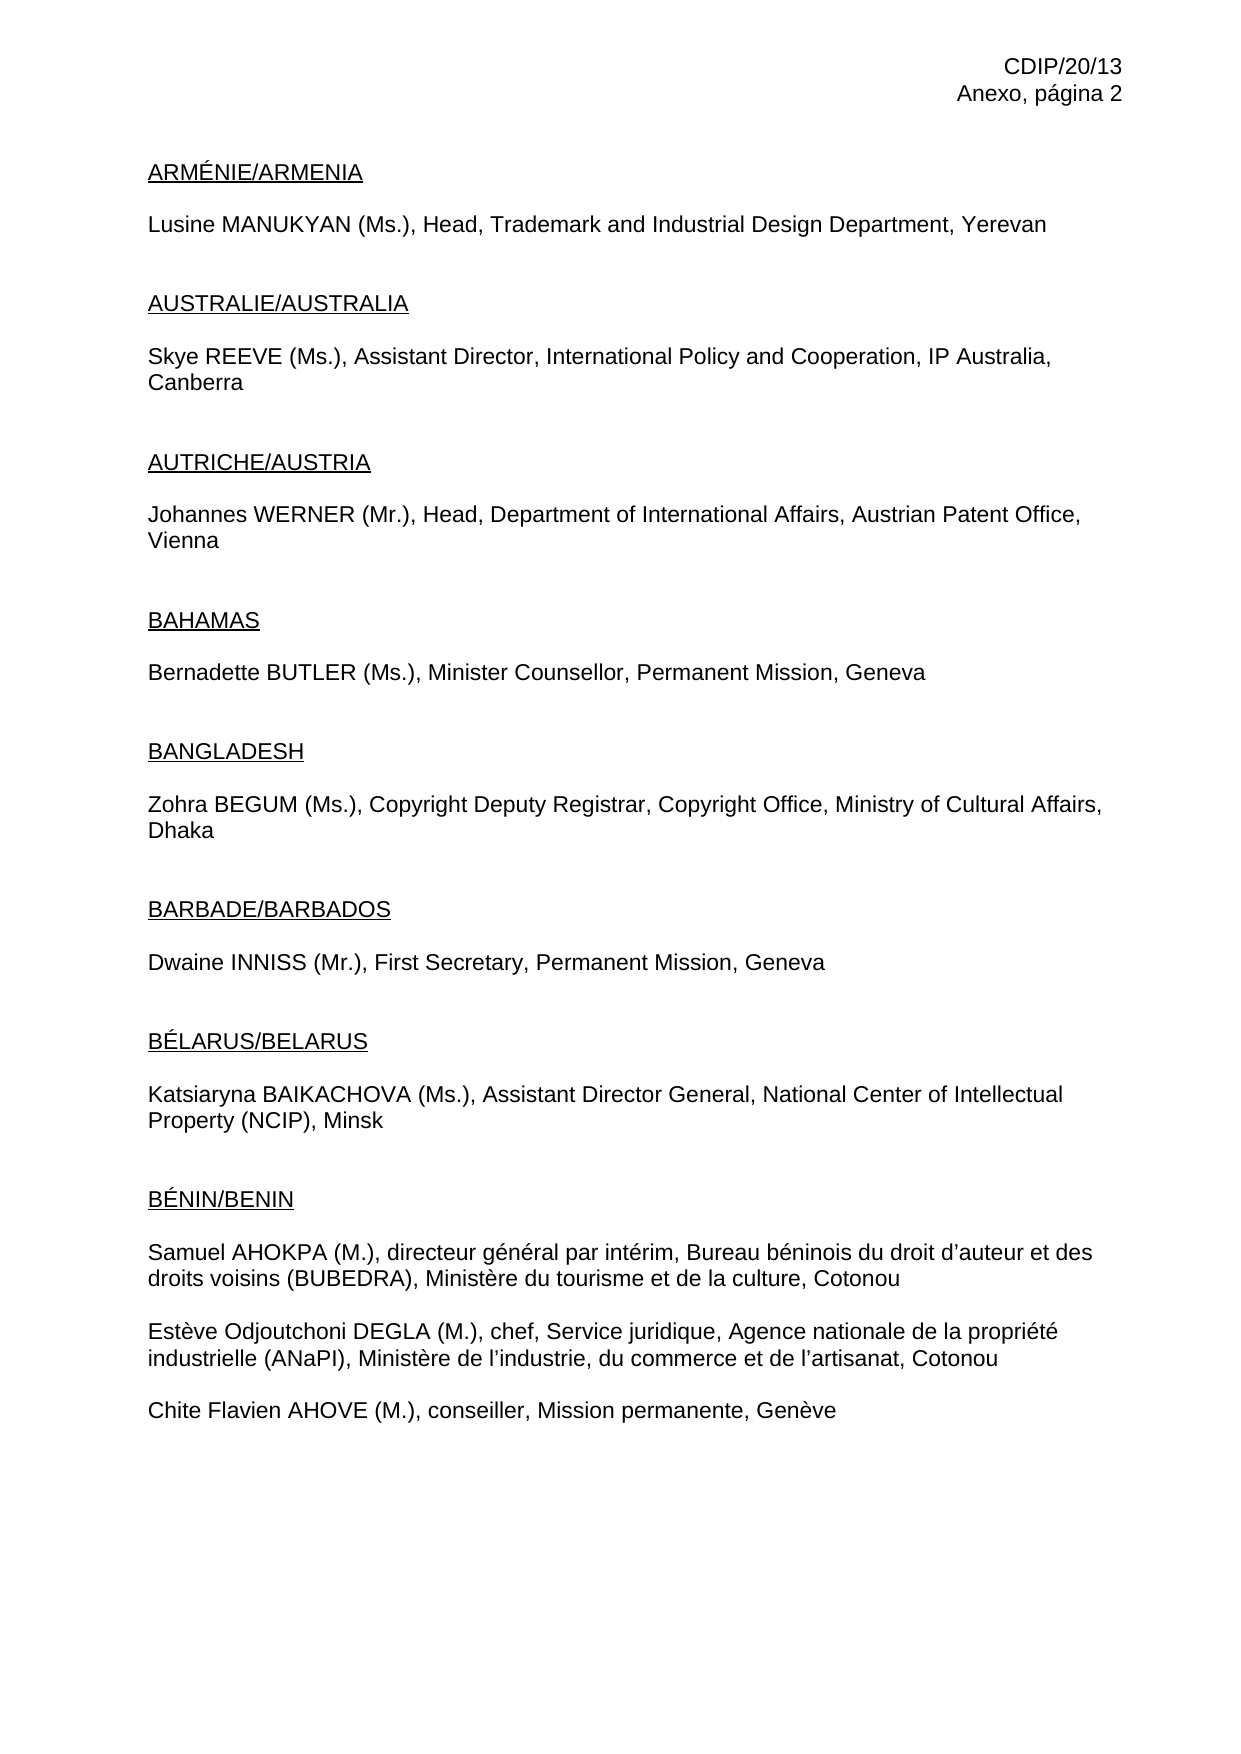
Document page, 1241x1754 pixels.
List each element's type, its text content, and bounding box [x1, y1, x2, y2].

text Katsiaryna BAIKACHOVA (Ms.), Assistant Director General, National Center of Intellectual Property (NCIP), Minsk [148, 1081, 1122, 1134]
text Skye REEVE (Ms.), Assistant Director, International Policy and Cooperation, IP Australia, Canberra [148, 343, 1122, 396]
text BAHAMAS [148, 607, 1122, 633]
text BÉNIN/BENIN [148, 1186, 1122, 1213]
text Dwaine INNISS (Mr.), First Secretary, Permanent Mission, Geneva [148, 949, 1122, 976]
text Samuel AHOKPA (M.), directeur général par intérim, Bureau béninois du droit d’auteur et des droits voisins (BUBEDRA), Ministère du tourisme et de la culture, Cotonou [148, 1239, 1122, 1292]
text AUSTRALIE/AUSTRALIA [148, 290, 1122, 317]
text BARBADE/BARBADOS [148, 896, 1122, 923]
text Chite Flavien AHOVE (M.), conseiller, Mission permanente, Genève [148, 1397, 1122, 1423]
text Johannes WERNER (Mr.), Head, Department of International Affairs, Austrian Patent Office, Vienna [148, 501, 1122, 554]
text Estève Odjoutchoni DEGLA (M.), chef, Service juridique, Agence nationale de la propriété industrielle (ANaPI), Ministère de l’industrie, du commerce et de l’artisanat, Cotonou [148, 1318, 1122, 1371]
text BANGLADESH [148, 738, 1122, 765]
text AUTRICHE/AUSTRIA [148, 448, 1122, 475]
text Lusine MANUKYAN (Ms.), Head, Trademark and Industrial Design Department, Yerevan [148, 211, 1122, 238]
text ARMÉNIE/ARMENIA [148, 158, 1122, 185]
text BÉLARUS/BELARUS [148, 1028, 1122, 1054]
text Zohra BEGUM (Ms.), Copyright Deputy Registrar, Copyright Office, Ministry of Cultural Affairs, Dhaka [148, 791, 1122, 844]
text Bernadette BUTLER (Ms.), Minister Counsellor, Permanent Mission, Geneva [148, 659, 1122, 686]
